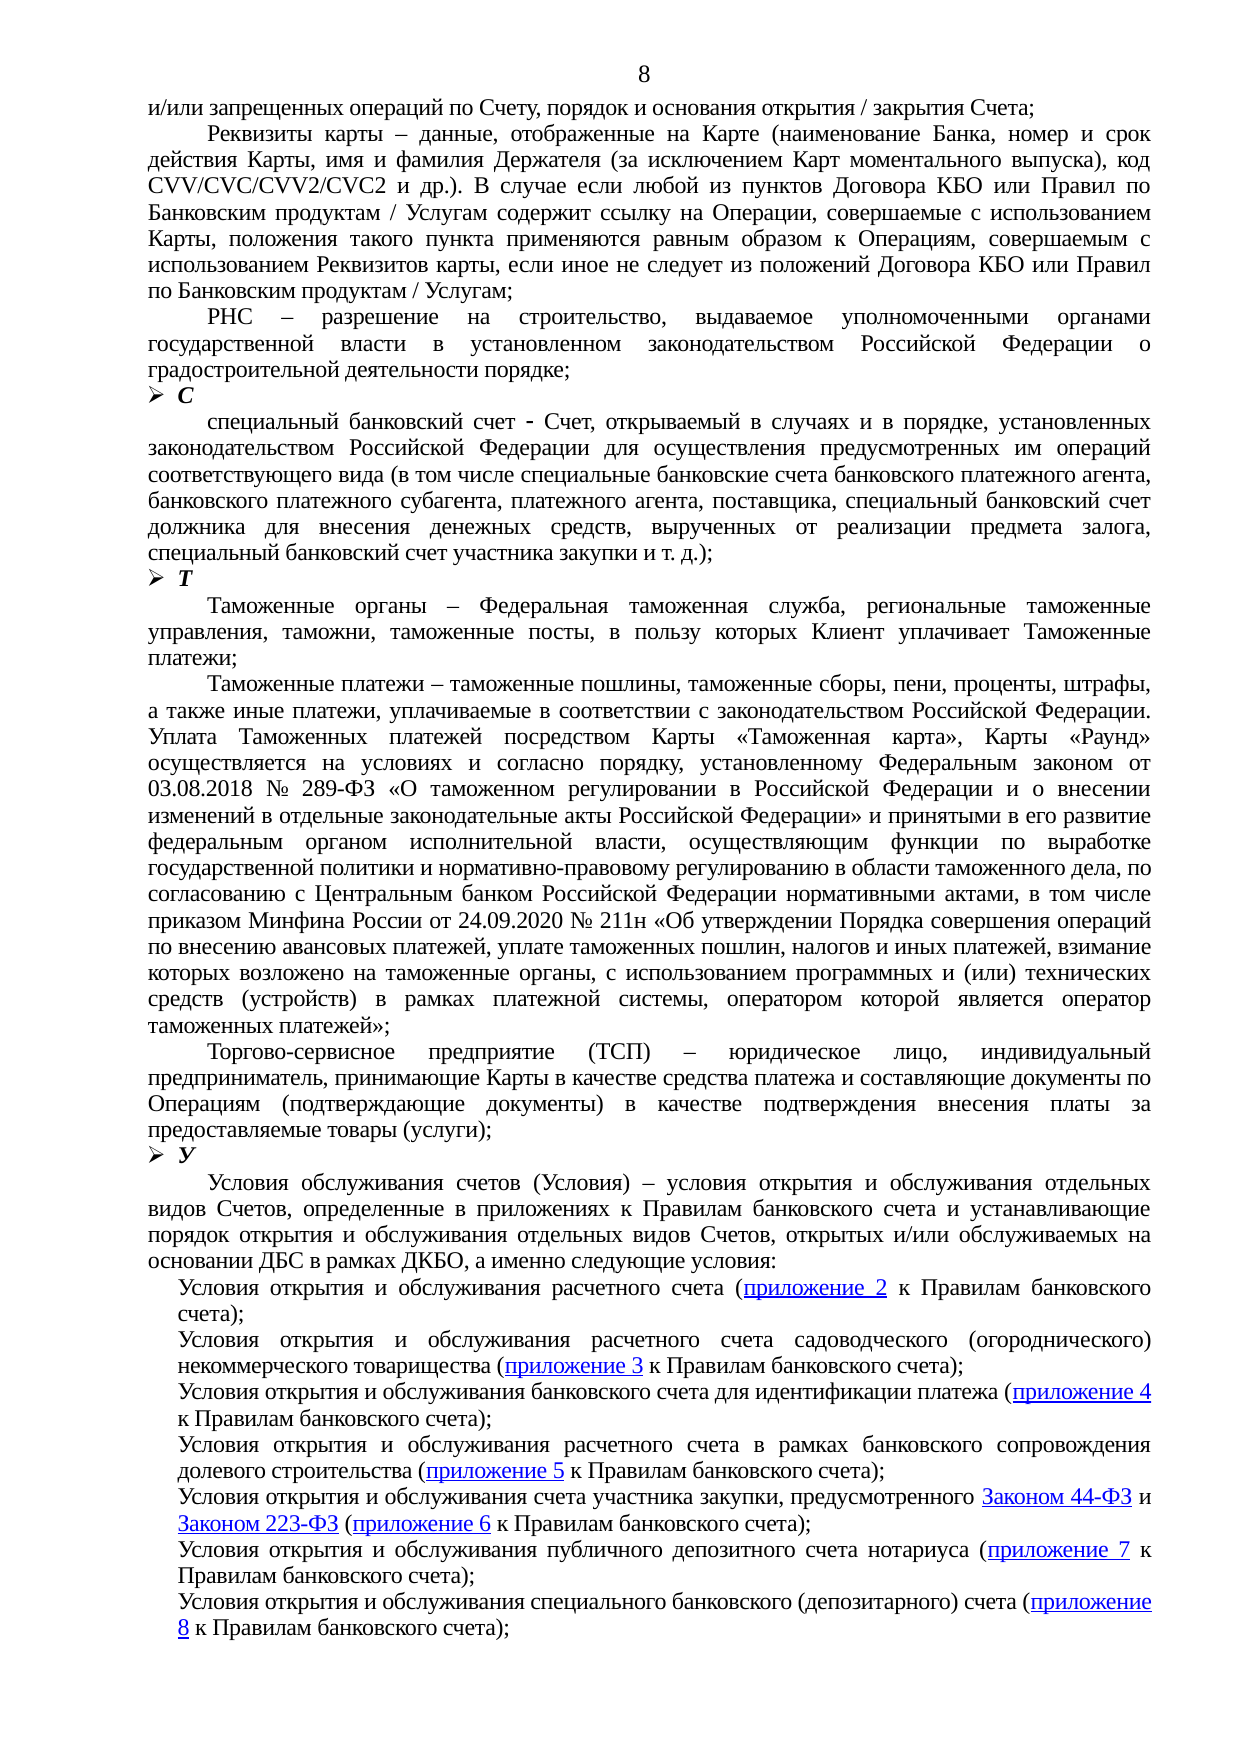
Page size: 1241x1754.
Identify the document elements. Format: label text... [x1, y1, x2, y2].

text Условия открытия и обслуживания банковского счета для идентификации платежа (приложение 4 к Правилам банковского счета); [177, 1379, 1152, 1431]
subtitle С [147, 382, 1152, 409]
text Условия открытия и обслуживания расчетного счета (приложение 2 к Правилам банковского счета); [177, 1274, 1152, 1327]
subtitle У [147, 1143, 1152, 1169]
text специальный банковский счет Счет, открываемый в случаях и в порядке, установленных законодательством Российской Федерации для осуществления предусмотренных им операций соответствующего вида (в том числе специальные банковские счета банковского платежного агента, банковского платежного субагента, платежного агента, поставщика, специальный банковский счет должника для внесения денежных средств, вырученных от реализации предмета залога, специальный банковский счет участника закупки и т. д.); [148, 409, 1152, 566]
text Таможенные платежи – таможенные пошлины, таможенные сборы, пени, проценты, штрафы, а также иные платежи, уплачиваемые в соответствии с законодательством Российской Федерации. Уплата Таможенных платежей посредством Карты «Таможенная карта», Карты «Раунд» осуществляется на условиях и согласно порядку, установленному Федеральным законом от 03.08.2018 № 289-ФЗ «О таможенном регулировании в Российской Федерации и о внесении изменений в отдельные законодательные акты Российской Федерации» и принятыми в его развитие федеральным органом исполнительной власти, осуществляющим функции по выработке государственной политики и нормативно-правовому регулированию в области таможенного дела, по согласованию с Центральным банком Российской Федерации нормативными актами, в том числе приказом Минфина России от 24.09.2020 № 211н «Об утверждении Порядка совершения операций по внесению авансовых платежей, уплате таможенных пошлин, налогов и иных платежей, взимание которых возложено на таможенные органы, с использованием программных и (или) технических средств (устройств) в рамках платежной системы, оператором которой является оператор таможенных платежей»; [148, 671, 1152, 1038]
text Таможенные органы – Федеральная таможенная служба, региональные таможенные управления, таможни, таможенные посты, в пользу которых Клиент уплачивает Таможенные платежи; [148, 592, 1152, 671]
text Условия обслуживания счетов (Условия) – условия открытия и обслуживания отдельных видов Счетов, определенные в приложениях к Правилам банковского счета и устанавливающие порядок открытия и обслуживания отдельных видов Счетов, открытых и/или обслуживаемых на основании ДБС в рамках ДКБО, а именно следующие условия: [148, 1169, 1152, 1274]
text Торгово-сервисное предприятие (ТСП) – юридическое лицо, индивидуальный предприниматель, принимающие Карты в качестве средства платежа и составляющие документы по Операциям (подтверждающие документы) в качестве подтверждения внесения платы за предоставляемые товары (услуги); [148, 1038, 1152, 1143]
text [148, 94, 1152, 120]
text РНС – разрешение на строительство, выдаваемое уполномоченными органами государственной власти в установленном законодательством Российской Федерации о градостроительной деятельности порядке; [148, 304, 1152, 382]
subtitle Т [147, 566, 1152, 592]
text Условия открытия и обслуживания специального банковского (депозитарного) счета (приложение 8 к Правилам банковского счета); [177, 1588, 1152, 1641]
text Условия открытия и обслуживания расчетного счета садоводческого (огороднического) некоммерческого товарищества (приложение 3 к Правилам банковского счета); [177, 1327, 1152, 1379]
text Условия открытия и обслуживания публичного депозитного счета нотариуса (приложение 7 к Правилам банковского счета); [177, 1536, 1152, 1588]
text Условия открытия и обслуживания счета участника закупки, предусмотренного Законом 44-ФЗ и Законом 223-ФЗ (приложение 6 к Правилам банковского счета); [177, 1484, 1152, 1536]
text Условия открытия и обслуживания расчетного счета в рамках банковского сопровождения долевого строительства (приложение 5 к Правилам банковского счета); [177, 1431, 1152, 1484]
text Реквизиты карты – данные, отображенные на Карте (наименование Банка, номер и срок действия Карты, имя и фамилия Держателя (за исключением Карт моментального выпуска), код CVV/CVC/CVV2/CVC2 и др.). В случае если любой из пунктов Договора КБО или Правил по Банковским продуктам / Услугам содержит ссылку на Операции, совершаемые с использованием Карты, положения такого пункта применяются равным образом к Операциям, совершаемым с использованием Реквизитов карты, если иное не следует из положений Договора КБО или Правил по Банковским продуктам / Услугам; [148, 120, 1152, 304]
